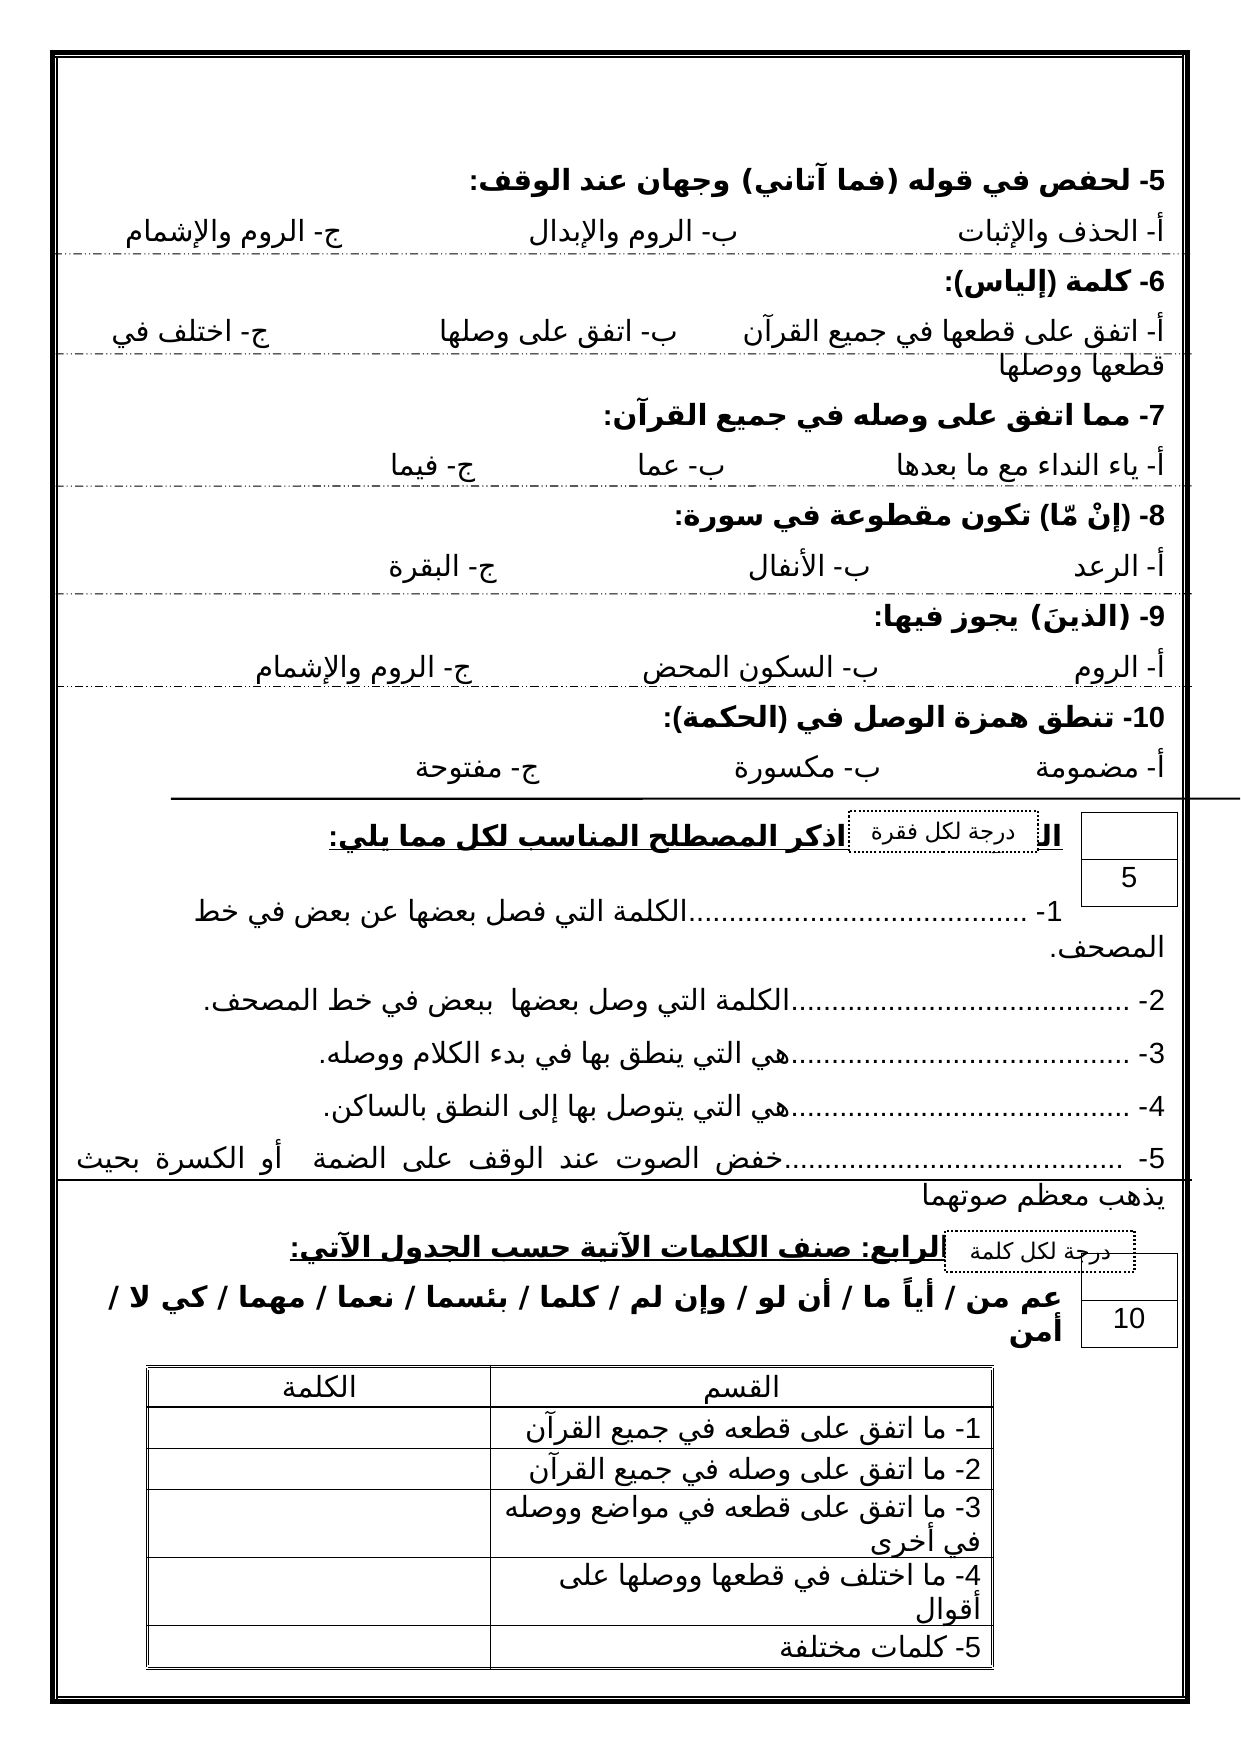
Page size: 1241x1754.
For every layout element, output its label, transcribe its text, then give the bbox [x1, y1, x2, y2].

text 7- مما اتفق على وصله في جميع القرآن: [75, 398, 1165, 432]
table_cell [149, 1408, 490, 1448]
table_cell [149, 1449, 490, 1489]
table_header [1082, 813, 1177, 859]
text أ- الرعد ب- الأنفال ج- البقرة [75, 549, 1165, 582]
text أ- الروم ب- السكون المحض ج- الروم والإشمام [75, 650, 1165, 683]
table_cell 3- ما اتفق على قطعه في مواضع ووصله في أخرى [491, 1490, 991, 1557]
table_header الكلمة [148, 1368, 490, 1406]
text عم من / أياً ما / أن لو / وإن لم / كلما / بئسما / نعما / مهما / كي لا / أمن [75, 1281, 1081, 1348]
table_cell [149, 1490, 490, 1557]
text 8- (إنْ مّا) تكون مقطوعة في سورة: [75, 498, 1165, 532]
text السؤال الثالث: اذكر المصطلح المناسب لكل مما يلي: [75, 819, 848, 853]
text 6- كلمة (إلياس): [75, 264, 1165, 298]
table_cell 10 [1082, 1301, 1177, 1347]
text 2- ..........................................الكلمة التي وصل بعضها ببعض في خط المصحف. [75, 983, 1165, 1016]
text 4- ..........................................هي التي يتوصل بها إلى النطق بالساكن. [75, 1088, 1165, 1122]
table_cell 1- ما اتفق على قطعه في جميع القرآن [491, 1408, 991, 1448]
table_cell 4- ما اختلف في قطعها ووصلها على أقوال [491, 1558, 991, 1625]
table_cell [149, 1558, 490, 1625]
table_header القسم [491, 1368, 992, 1406]
text 10- تنطق همزة الوصل في (الحكمة): [75, 700, 1165, 733]
text 5- لحفص في قوله (فما آتاني) وجهان عند الوقف: [75, 163, 1165, 197]
text أ- اتفق على قطعها في جميع القرآن ب- اتفق على وصلها ج- اختلف في قطعها ووصلها [75, 314, 1165, 381]
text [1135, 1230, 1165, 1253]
table_cell 2- ما اتفق على وصله في جميع القرآن [491, 1449, 991, 1489]
table_cell 5- كلمات مختلفة [491, 1626, 992, 1667]
text أ- ياء النداء مع ما بعدها ب- عما ج- فيما [75, 448, 1165, 482]
text 5- ..........................................خفض الصوت عند الوقف على الضمة أو الكسرة بحيث يذهب معظم صوتهما [75, 1181, 1165, 1211]
table_cell 5 [1082, 860, 1177, 906]
text أ- الحذف والإثبات ب- الروم والإبدال ج- الروم والإشمام [75, 214, 1165, 247]
table_cell [148, 1626, 490, 1667]
table_header [1082, 1254, 1177, 1300]
text 1- ..........................................الكلمة التي فصل بعضها عن بعض في خط المصحف. [75, 894, 1165, 964]
text السؤال الرابع: صنف الكلمات الآتية حسب الجدول الآتي: [75, 1230, 945, 1264]
text 3- ..........................................هي التي ينطق بها في بدء الكلام ووصله. [75, 1036, 1165, 1069]
text 9- (الذينَ) يجوز فيها: [75, 599, 1165, 633]
text 5- ..........................................خفض الصوت عند الوقف على الضمة أو الكسرة بحيث يذهب معظم صوتهما [75, 1141, 1165, 1179]
text أ- مضمومة ب- مكسورة ج- مفتوحة [75, 750, 1165, 784]
